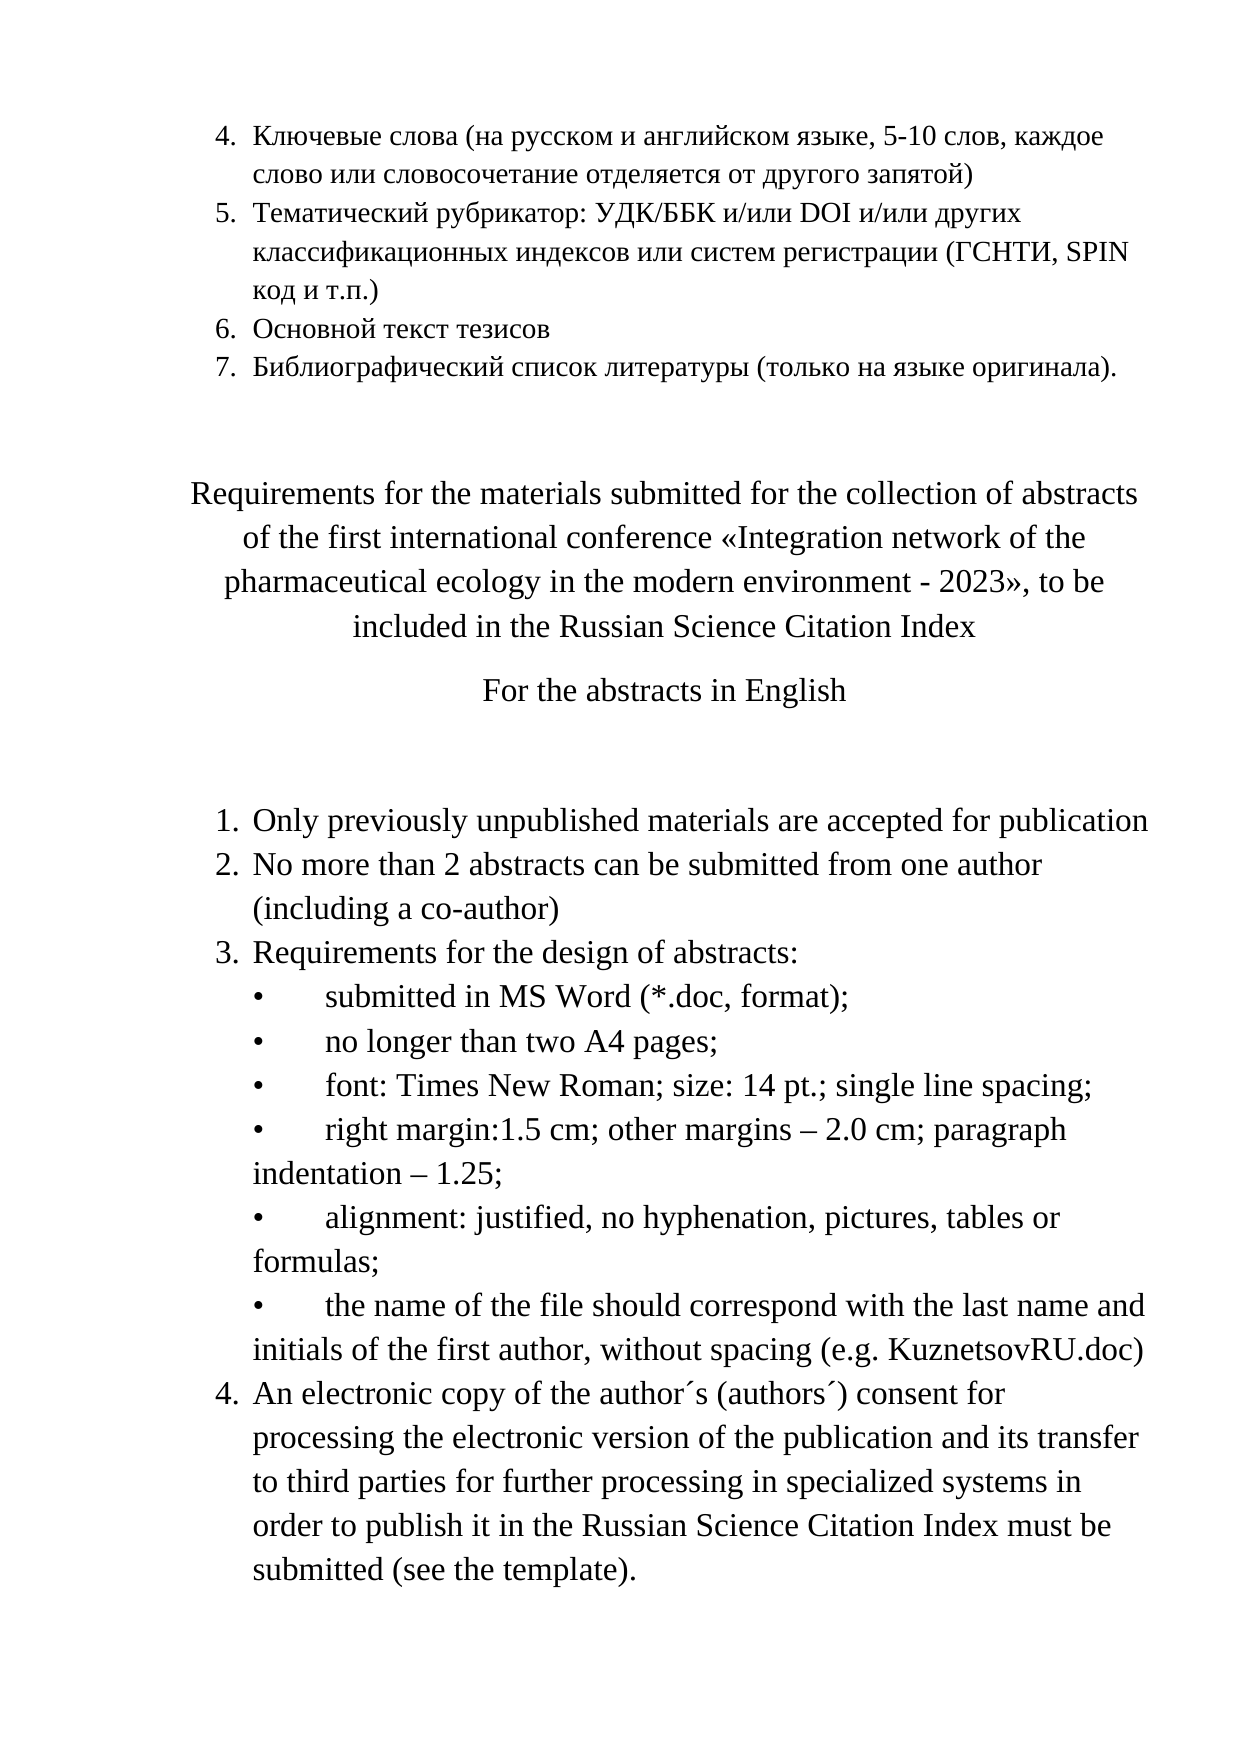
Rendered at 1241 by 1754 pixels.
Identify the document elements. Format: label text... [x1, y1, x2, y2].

list Ключевые слова (на русском и английском языке, 5-10 слов, каждое слово или словосочетание отделяется от другого запятой) [215, 118, 1152, 190]
list An electronic copy of the author´s (authors´) consent for processing the electronic version of the publication and its transfer to third parties for further processing in specialized systems in order to publish it in the Russian Science Citation Index must be submitted (see the template). [215, 1373, 1152, 1588]
text Requirements for the materials submitted for the collection of abstracts of the first international conference «Integration network of the pharmaceutical ecology in the modern environment - 2023», to be included in the Russian Science Citation Index [177, 474, 1152, 644]
text For the abstracts in English [177, 671, 1152, 709]
list No more than 2 abstracts can be submitted from one author (including a co-author) [215, 844, 1152, 927]
list • alignment: justified, no hyphenation, pictures, tables or formulas; [252, 1197, 1152, 1279]
list • the name of the file should correspond with the last name and initials of the first author, without spacing (e.g. KuznetsovRU.doc) [252, 1285, 1152, 1368]
list Only previously unpublished materials are accepted for publication [215, 801, 1152, 839]
list • font: Times New Roman; size: 14 pt.; single line spacing; [252, 1065, 1152, 1103]
list • right margin:1.5 cm; other margins – 2.0 cm; paragraph indentation – 1.25; [252, 1109, 1152, 1191]
list Библиографический список литературы (только на языке оригинала). [215, 349, 1152, 383]
list Requirements for the design of abstracts: [215, 933, 1152, 971]
list Основной текст тезисов [215, 311, 1152, 344]
list • submitted in MS Word (*.doc, format); [252, 977, 1152, 1015]
list • no longer than two A4 pages; [252, 1021, 1152, 1059]
list Тематический рубрикатор: УДК/ББК и/или DOI и/или других классификационных индексов или систем регистрации (ГСНТИ, SPIN код и т.п.) [215, 195, 1152, 306]
